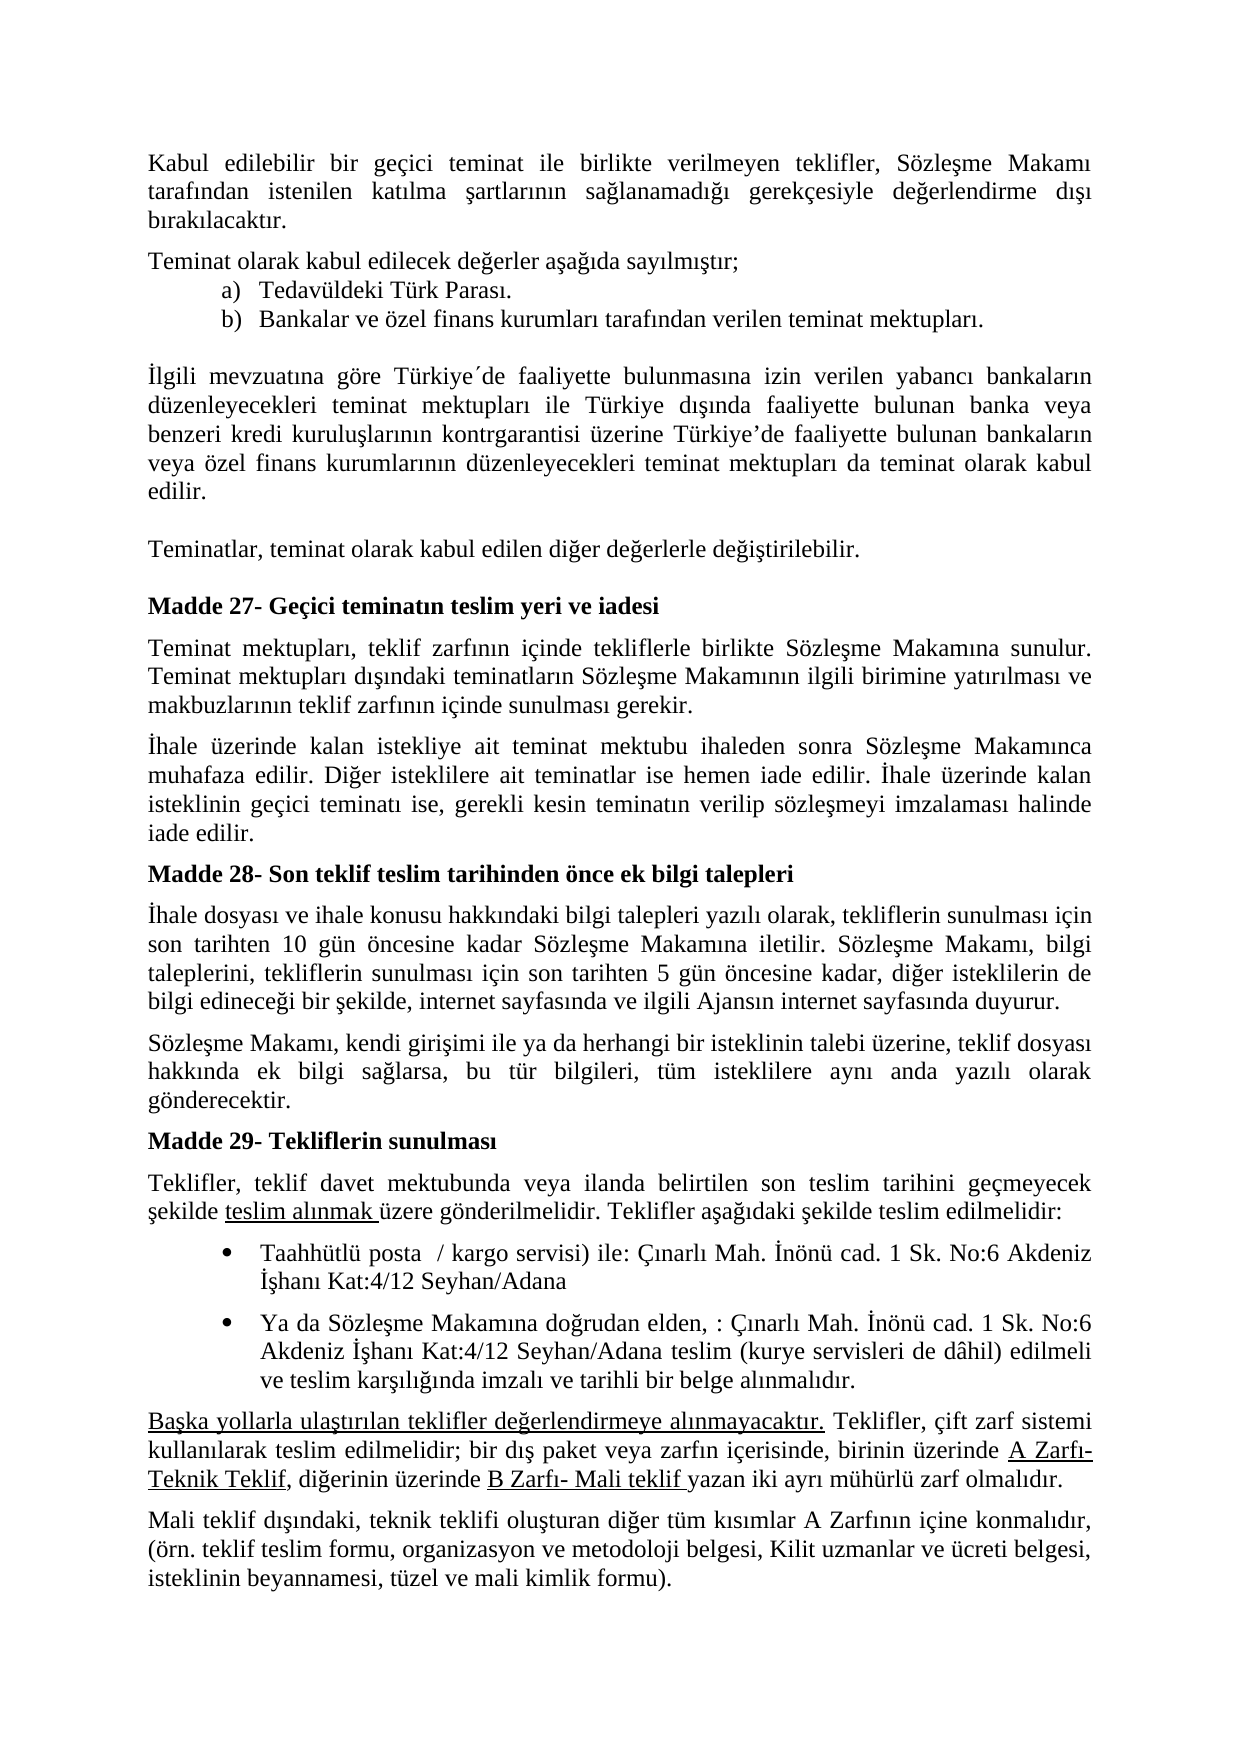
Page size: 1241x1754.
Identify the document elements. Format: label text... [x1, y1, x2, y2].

list Bankalar ve özel finans kurumları tarafından verilen teminat mektupları. [221, 304, 1093, 333]
text İhale dosyası ve ihale konusu hakkındaki bilgi talepleri yazılı olarak, tekliflerin sunulması için son tarihten 10 gün öncesine kadar Sözleşme Makamına iletilir. Sözleşme Makamı, bilgi taleplerini, tekliflerin sunulması için son tarihten 5 gün öncesine kadar, diğer isteklilerin de bilgi edineceği bir şekilde, internet sayfasında ve ilgili Ajansın internet sayfasında duyurur. [148, 900, 1093, 1015]
text Madde 28- Son teklif teslim tarihinden önce ek bilgi talepleri [148, 859, 1093, 888]
text İhale üzerinde kalan istekliye ait teminat mektubu ihaleden sonra Sözleşme Makamınca muhafaza edilir. Diğer isteklilere ait teminatlar ise hemen iade edilir. İhale üzerinde kalan isteklinin geçici teminatı ise, gerekli kesin teminatın verilip sözleşmeyi imzalaması halinde iade edilir. [148, 731, 1093, 846]
list Ya da Sözleşme Makamına doğrudan elden, : Çınarlı Mah. İnönü cad. 1 Sk. No:6 Akdeniz İşhanı Kat:4/12 Seyhan/Adana teslim (kurye servisleri de dâhil) edilmeli ve teslim karşılığında imzalı ve tarihli bir belge alınmalıdır. [223, 1308, 1093, 1394]
text Teminatlar, teminat olarak kabul edilen diğer değerlerle değiştirilebilir. [148, 534, 1093, 563]
text Kabul edilebilir bir geçici teminat ile birlikte verilmeyen teklifler, Sözleşme Makamı tarafından istenilen katılma şartlarının sağlanamadığı gerekçesiyle değerlendirme dışı bırakılacaktır. [148, 148, 1093, 234]
text İlgili mevzuatına göre Türkiyede faaliyette bulunmasına izin verilen yabancı bankaların düzenleyecekleri teminat mektupları ile Türkiye dışında faaliyette bulunan banka veya benzeri kredi kuruluşlarının kontrgarantisi üzerine Türkiye’de faaliyette bulunan bankaların veya özel finans kurumlarının düzenleyecekleri teminat mektupları da teminat olarak kabul edilir. [148, 361, 1093, 505]
text Teminat mektupları, teklif zarfının içinde tekliflerle birlikte Sözleşme Makamına sunulur. Teminat mektupları dışındaki teminatların Sözleşme Makamının ilgili birimine yatırılması ve makbuzlarının teklif zarfının içinde sunulması gerekir. [148, 633, 1093, 719]
text Başka yollarla ulaştırılan teklifler değerlendirmeye alınmayacaktır. Teklifler, çift zarf sistemi kullanılarak teslim edilmelidir; bir dış paket veya zarfın içerisinde, birinin üzerinde A Zarfı- Teknik Teklif, diğerinin üzerinde B Zarfı- Mali teklif yazan iki ayrı mühürlü zarf olmalıdır. [148, 1406, 1093, 1493]
text Madde 29- Tekliflerin sunulması [148, 1126, 1093, 1155]
text Madde 27- Geçici teminatın teslim yeri ve iadesi [148, 591, 1093, 620]
text Teklifler, teklif davet mektubunda veya ilanda belirtilen son teslim tarihini geçmeyecek şekilde teslim alınmak üzere gönderilmelidir. Teklifler aşağıdaki şekilde teslim edilmelidir: [148, 1168, 1093, 1225]
list Tedavüldeki Türk Parası. [221, 275, 1093, 304]
text Teminat olarak kabul edilecek değerler aşağıda sayılmıştır; [148, 246, 1093, 275]
text Sözleşme Makamı, kendi girişimi ile ya da herhangi bir isteklinin talebi üzerine, teklif dosyası hakkında ek bilgi sağlarsa, bu tür bilgileri, tüm isteklilere aynı anda yazılı olarak gönderecektir. [148, 1028, 1093, 1114]
text Mali teklif dışındaki, teknik teklifi oluşturan diğer tüm kısımlar A Zarfının içine konmalıdır, (örn. teklif teslim formu, organizasyon ve metodoloji belgesi, Kilit uzmanlar ve ücreti belgesi, isteklinin beyannamesi, tüzel ve mali kimlik formu). [148, 1505, 1093, 1591]
list Taahhütlü posta / kargo servisi) ile: Çınarlı Mah. İnönü cad. 1 Sk. No:6 Akdeniz İşhanı Kat:4/12 Seyhan/Adana [223, 1238, 1093, 1295]
